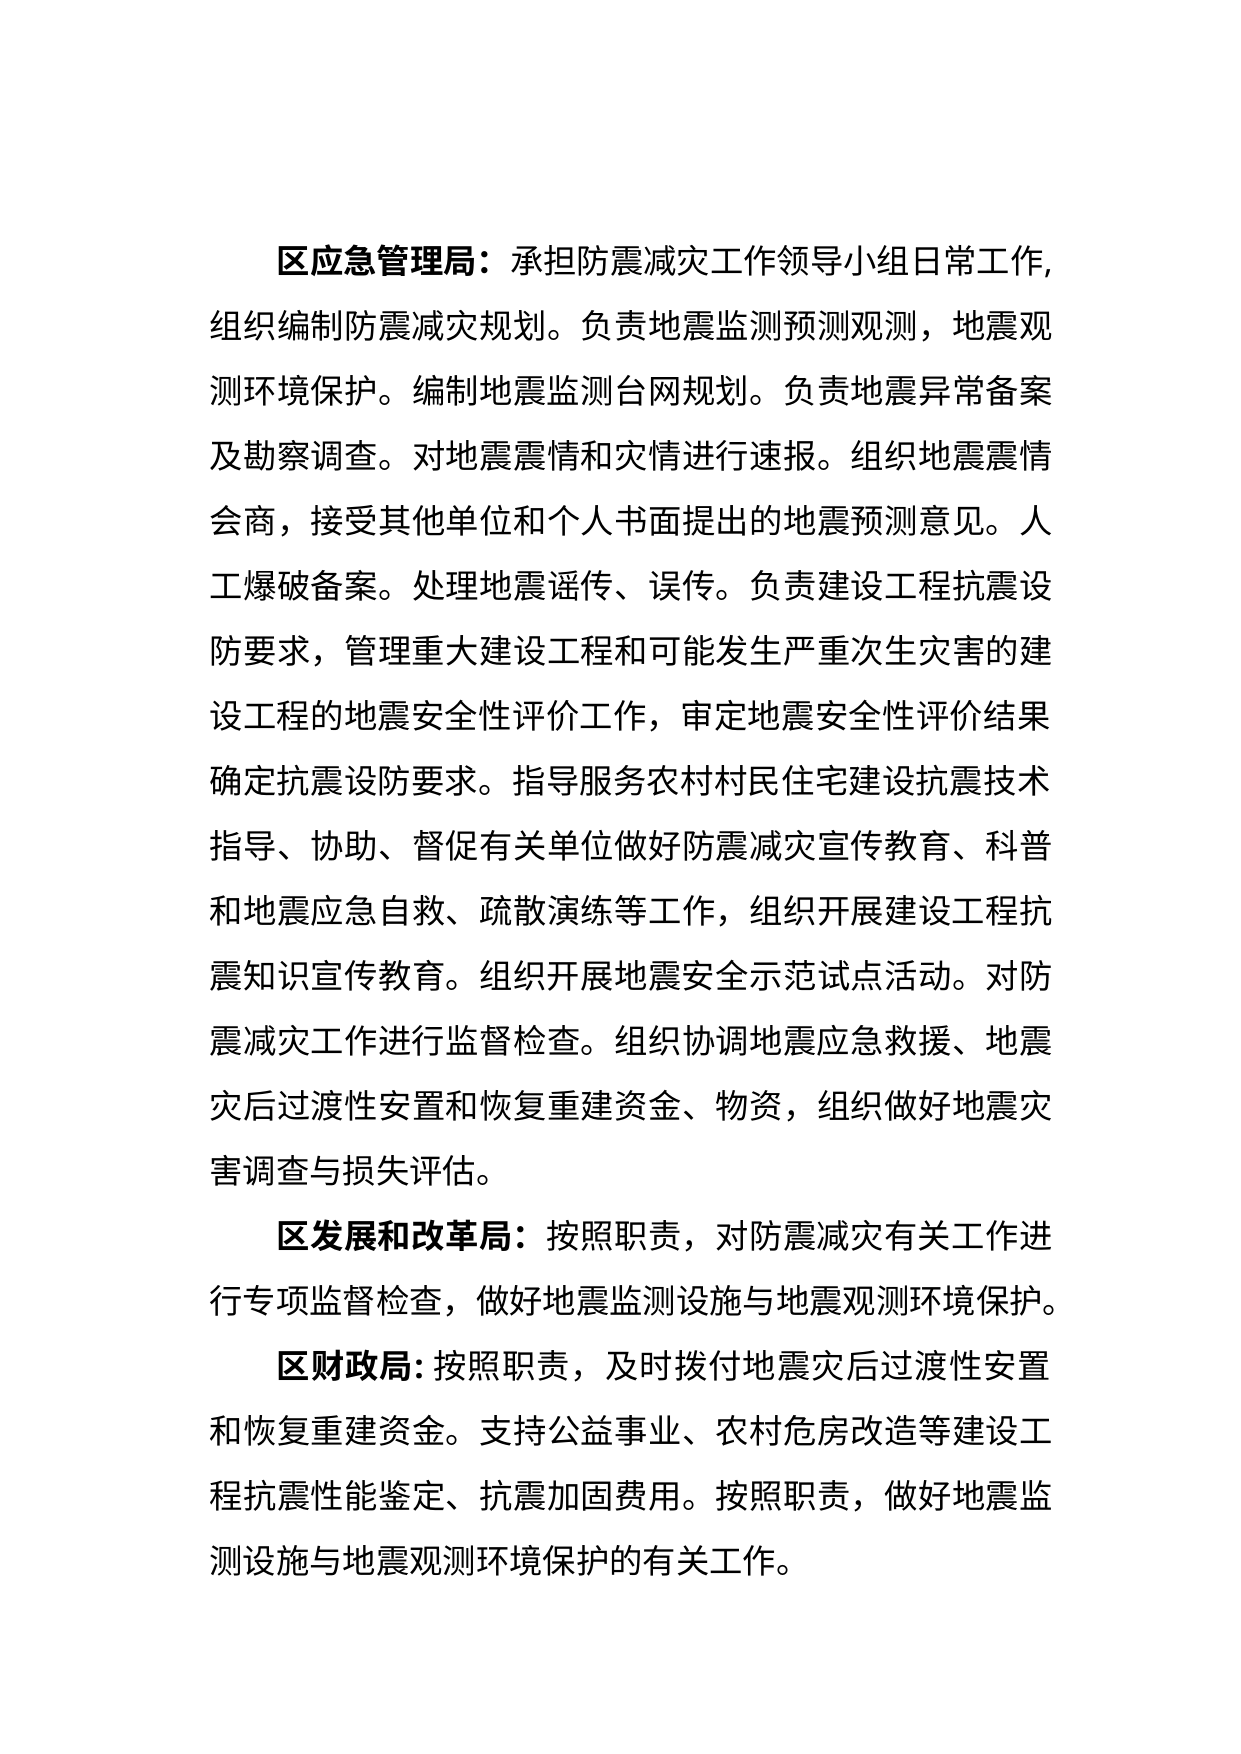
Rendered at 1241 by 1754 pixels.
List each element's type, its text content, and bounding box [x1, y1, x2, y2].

text 区发展和改革局：按照职责，对防震减灾有关工作进行专项监督检查，做好地震监测设施与地震观测环境保护。 [209, 1202, 1053, 1332]
text 区财政局: 按照职责，及时拨付地震灾后过渡性安置和恢复重建资金。支持公益事业、农村危房改造等建设工程抗震性能鉴定、抗震加固费用。按照职责，做好地震监测设施与地震观测环境保护的有关工作。 [209, 1332, 1053, 1592]
text 区应急管理局：承担防震减灾工作领导小组日常工作,组织编制防震减灾规划。负责地震监测预测观测，地震观测环境保护。编制地震监测台网规划。负责地震异常备案及勘察调查。对地震震情和灾情进行速报。组织地震震情会商，接受其他单位和个人书面提出的地震预测意见。人工爆破备案。处理地震谣传、误传。负责建设工程抗震设防要求，管理重大建设工程和可能发生严重次生灾害的建设工程的地震安全性评价工作，审定地震安全性评价结果，确定抗震设防要求。指导服务农村村民住宅建设抗震技术。指导、协助、督促有关单位做好防震减灾宣传教育、科普和地震应急自救、疏散演练等工作，组织开展建设工程抗震知识宣传教育。组织开展地震安全示范试点活动。对防震减灾工作进行监督检查。组织协调地震应急救援、地震灾后过渡性安置和恢复重建资金、物资，组织做好地震灾害调查与损失评估。 [209, 227, 1053, 1202]
